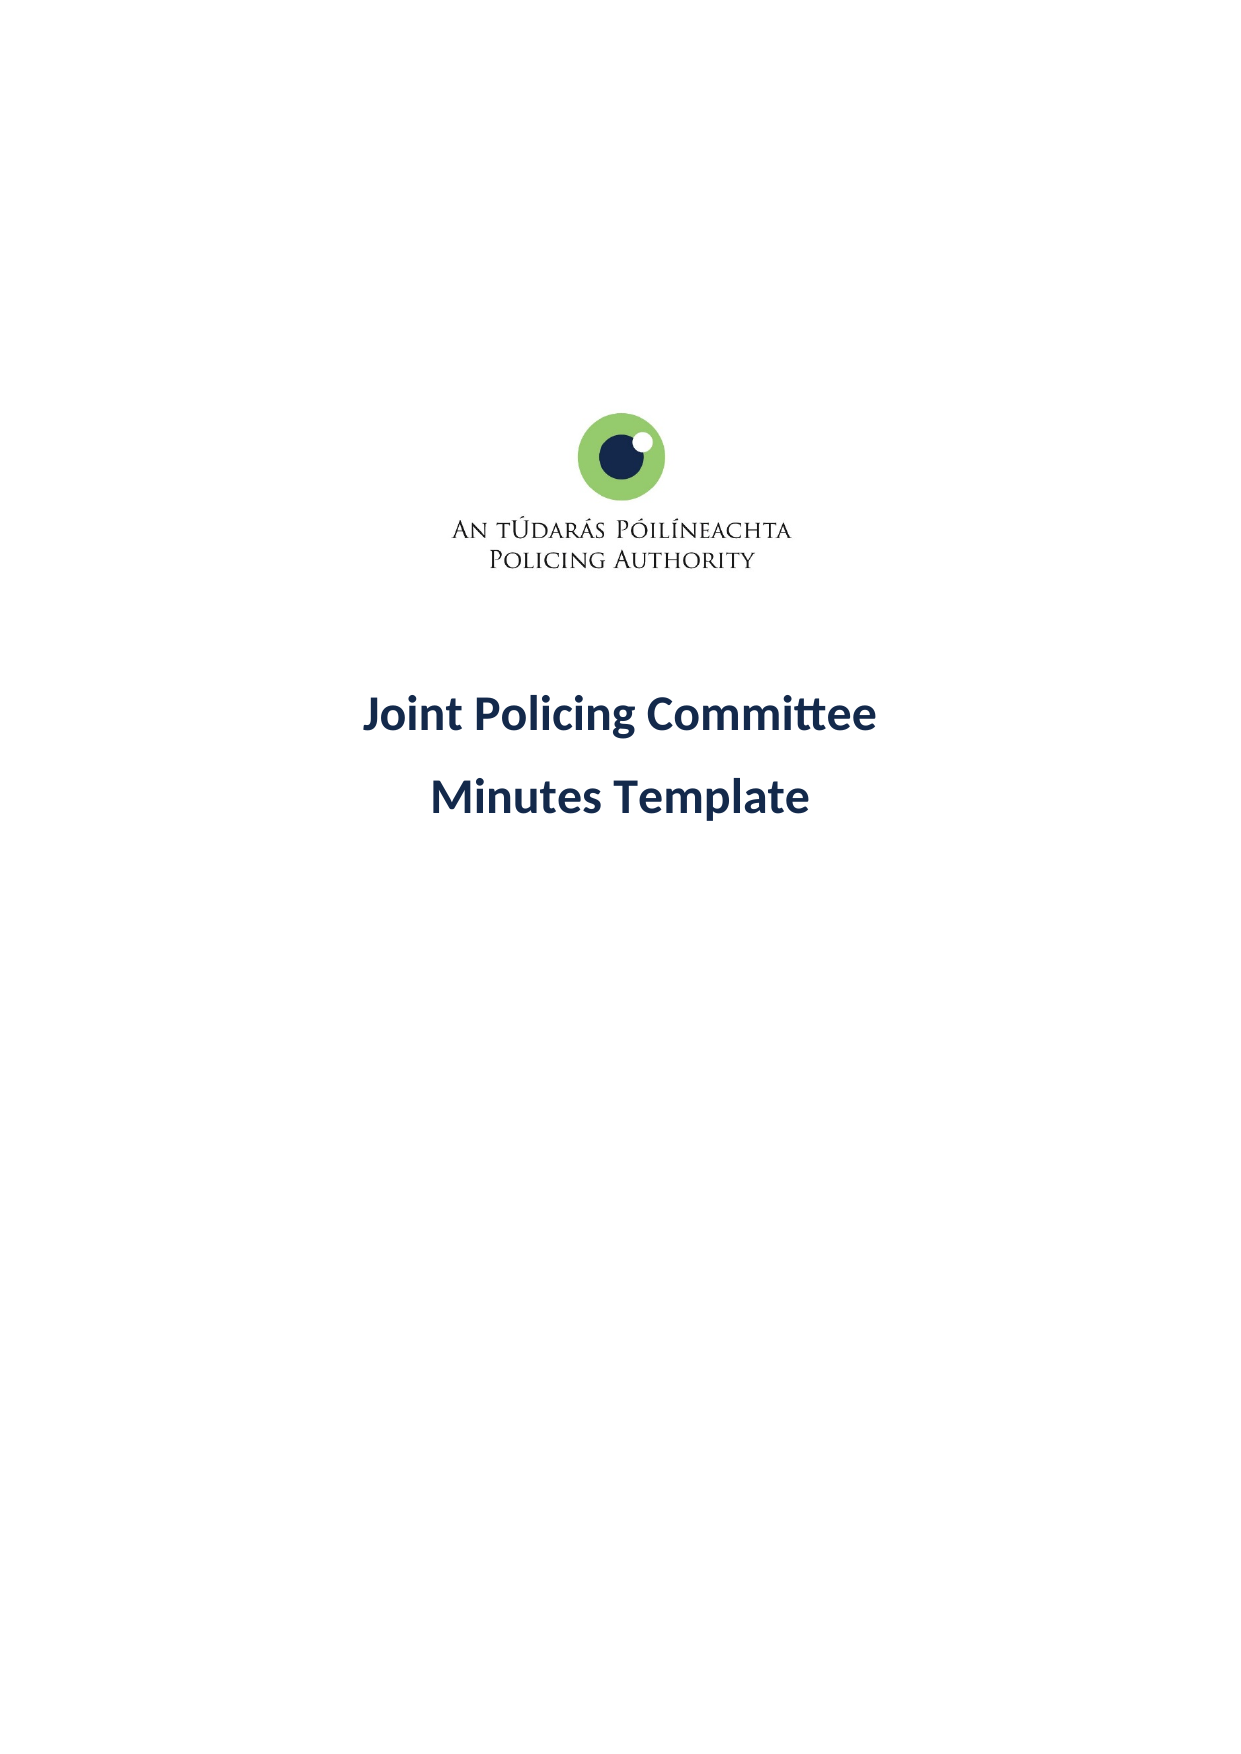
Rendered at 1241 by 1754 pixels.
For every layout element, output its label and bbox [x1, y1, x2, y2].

picture [442, 397, 799, 581]
